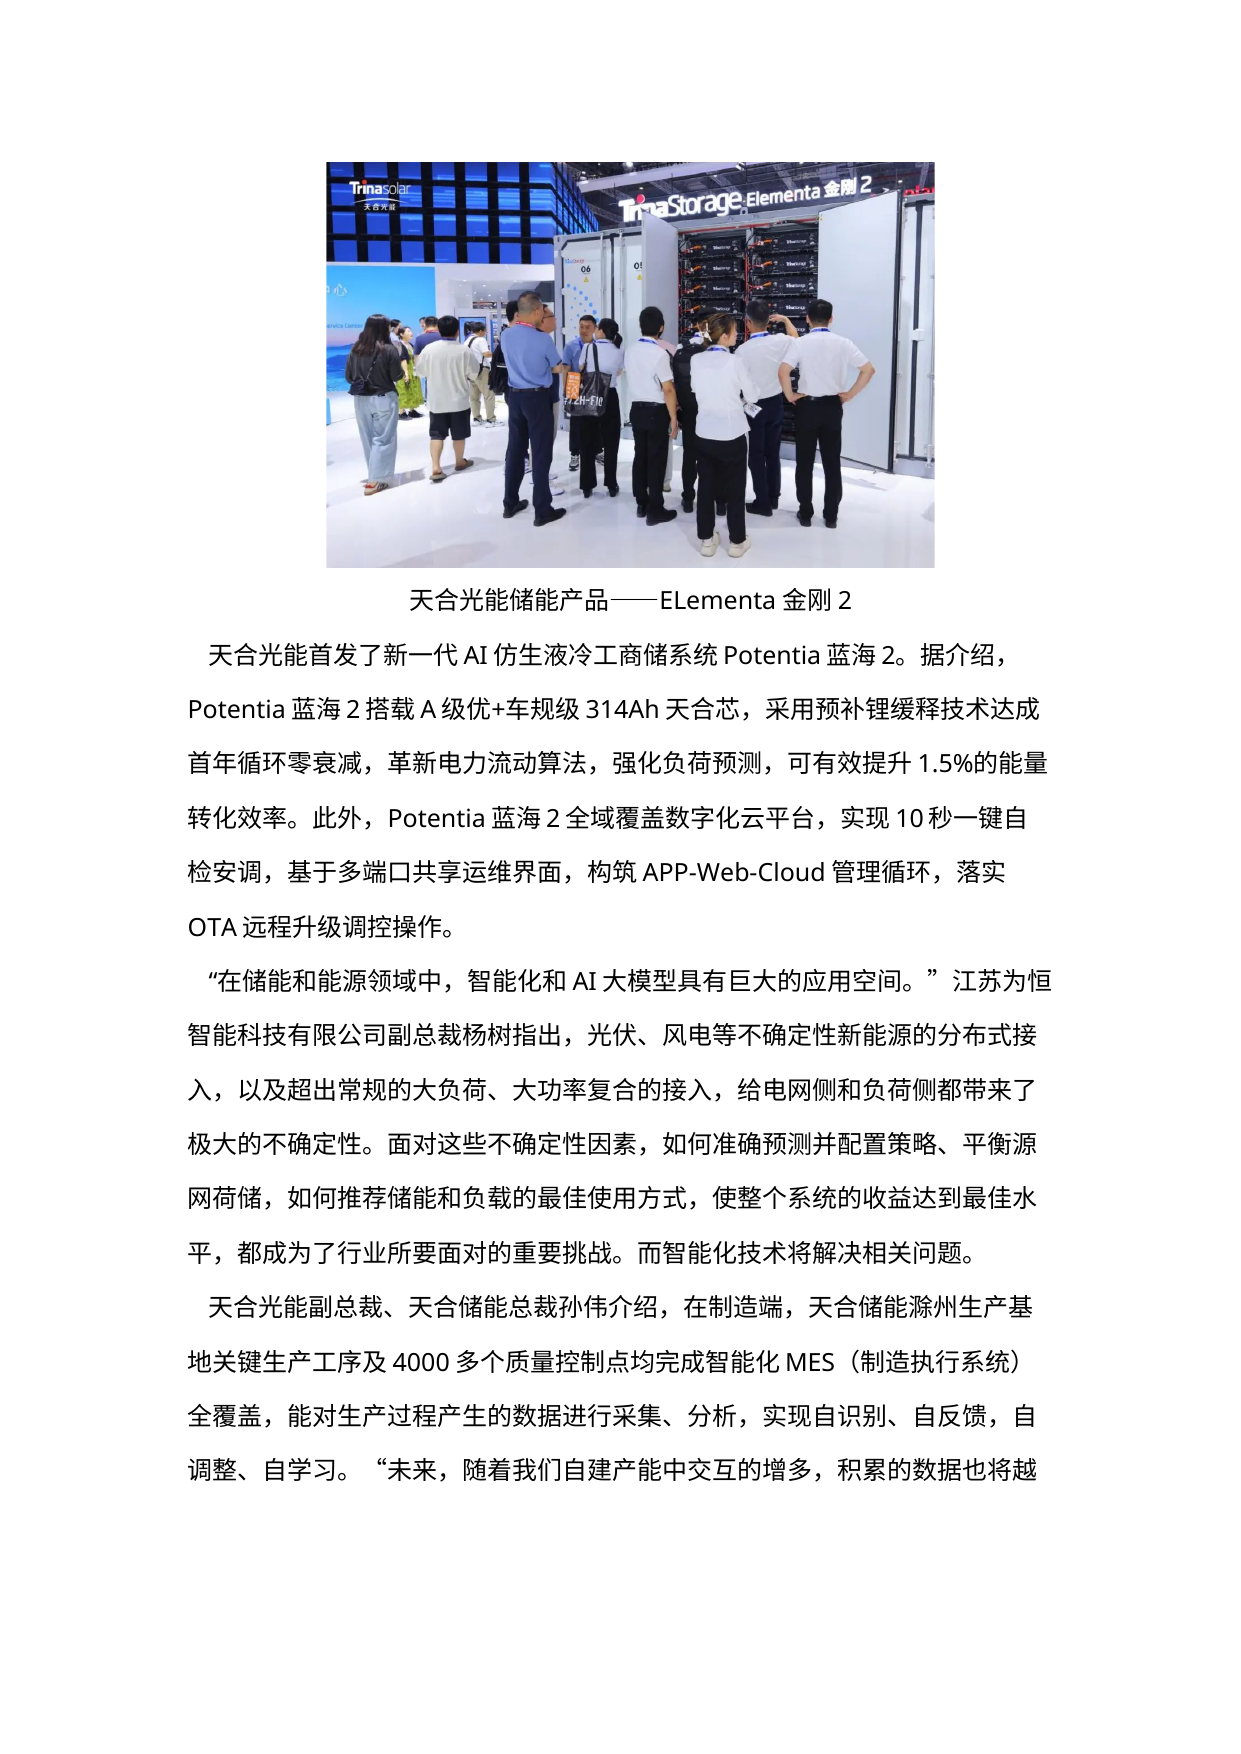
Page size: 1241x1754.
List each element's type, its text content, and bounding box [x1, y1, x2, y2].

picture [326, 162, 935, 568]
text 天合光能首发了新一代AI仿生液冷工商储系统Potentia蓝海2。据介绍，Potentia蓝海2搭载A级优+车规级314Ah天合芯，采用预补锂缓释技术达成首年循环零衰减，革新电力流动算法，强化负荷预测，可有效提升1.5%的能量转化效率。此外，Potentia蓝海2全域覆盖数字化云平台，实现10秒一键自检安调，基于多端口共享运维界面，构筑APP-Web-Cloud管理循环，落实OTA远程升级调控操作。 [187, 635, 1053, 943]
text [187, 1288, 1053, 1487]
text “在储能和能源领域中，智能化和AI大模型具有巨大的应用空间。”江苏为恒智能科技有限公司副总裁杨树指出，光伏、风电等不确定性新能源的分布式接入，以及超出常规的大负荷、大功率复合的接入，给电网侧和负荷侧都带来了极大的不确定性。面对这些不确定性因素，如何准确预测并配置策略、平衡源网荷储，如何推荐储能和负载的最佳使用方式，使整个系统的收益达到最佳水平，都成为了行业所要面对的重要挑战。而智能化技术将解决相关问题。 [187, 961, 1053, 1269]
text 天合光能储能产品——ELementa 金刚2 [187, 581, 1053, 617]
